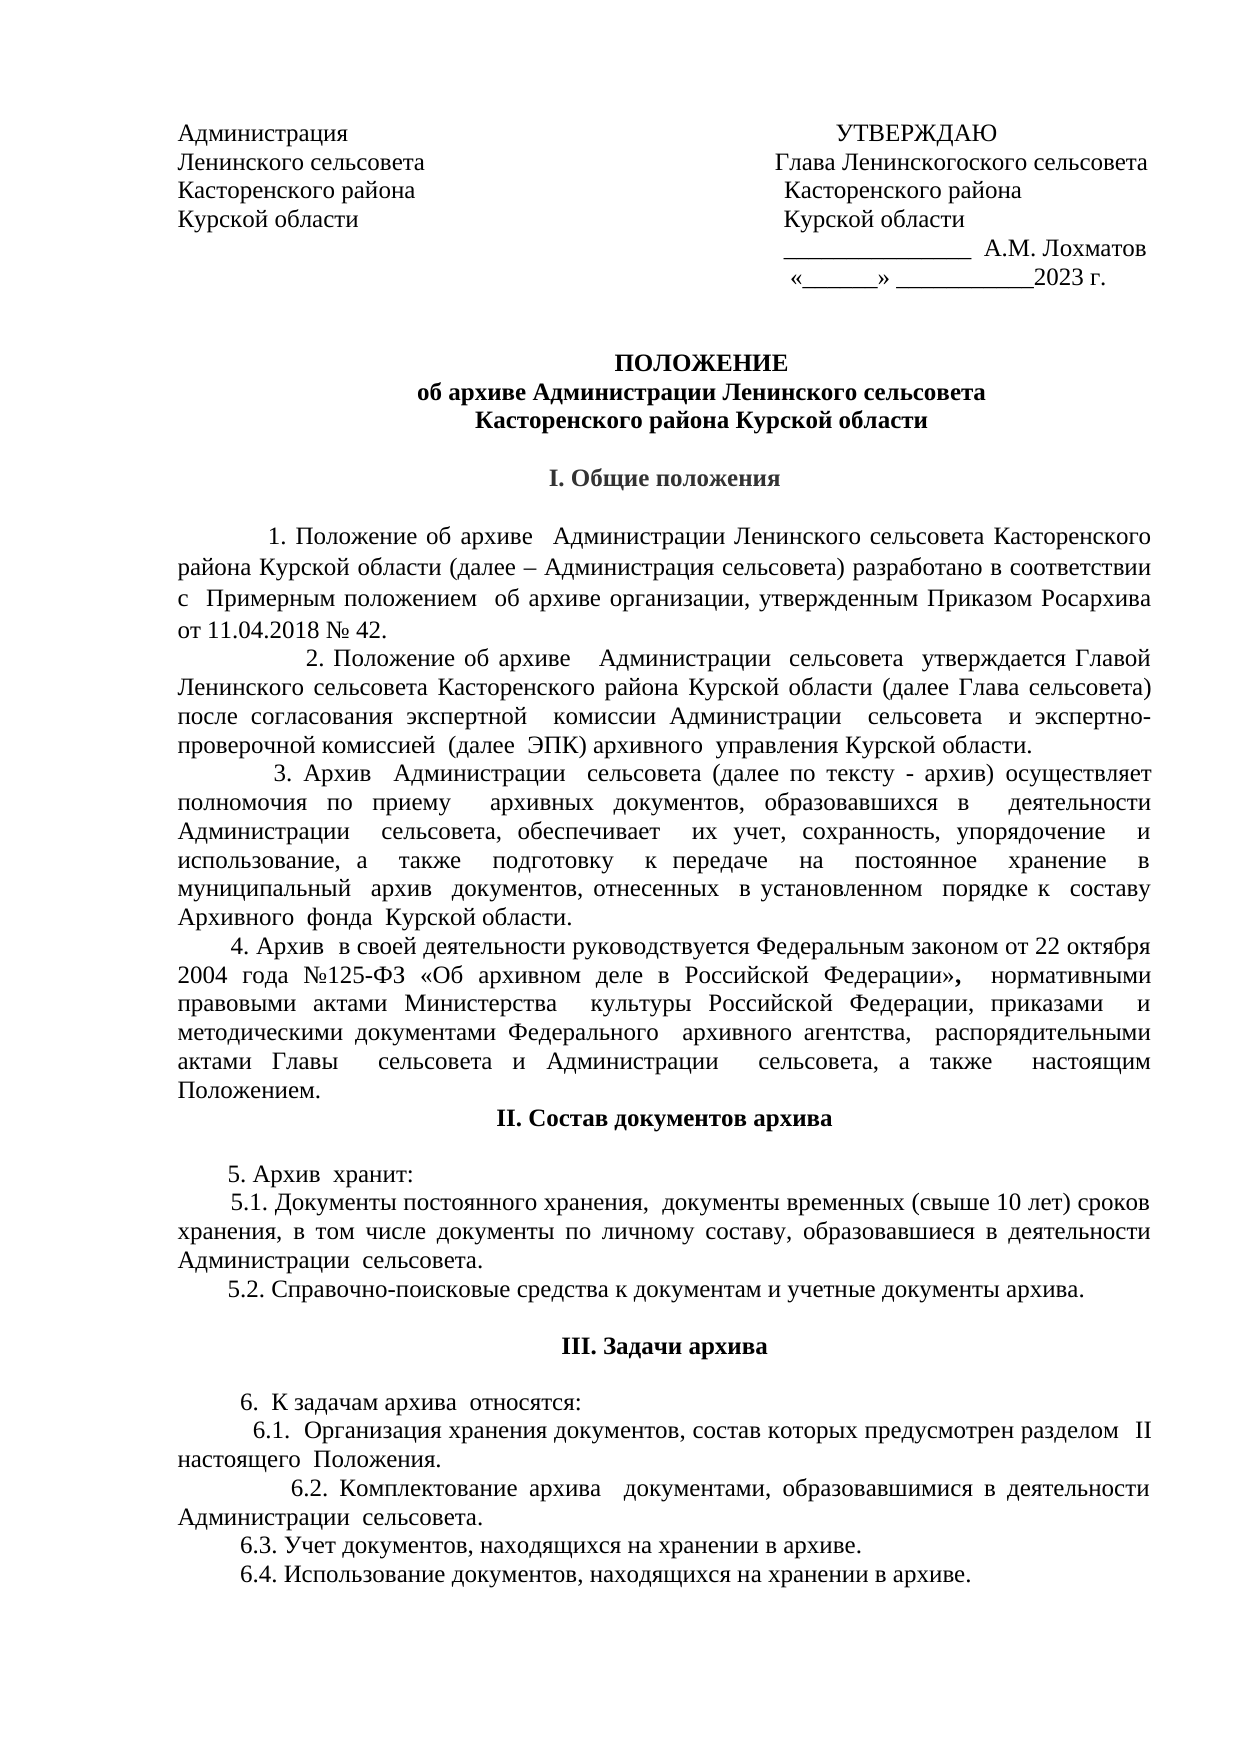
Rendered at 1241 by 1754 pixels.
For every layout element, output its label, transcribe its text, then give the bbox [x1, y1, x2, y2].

text 6.3. Учет документов, находящихся на хранении в архиве. [177, 1530, 1152, 1559]
text 5.2. Справочно-поисковые средства к документам и учетные документы архива. [177, 1274, 1152, 1302]
text Администрация УТВЕРЖДАЮ [177, 118, 1152, 147]
subtitle 1. Положение об архиве Администрации Ленинского сельсовета Касторенского района Курской области (далее – Администрация сельсовета) разработано в соответствии с Примерным положением об архиве организации, утвержденным Приказом Росархива от 11.04.2018 № 42. [177, 518, 1152, 643]
text I. Общие положения [177, 463, 1152, 492]
text 4. Архив в своей деятельности руководствуется Федеральным законом от 22 октября 2004 года №125-ФЗ «Об архивном деле в Российской Федерации», нормативными правовыми актами Министерства культуры Российской Федерации, приказами и методическими документами Федерального архивного агентства, распорядительными актами Главы сельсовета и Администрации сельсовета, а также настоящим Положением. [177, 931, 1152, 1103]
text «______» ___________2023 г. [177, 262, 1152, 291]
text 6.2. Комплектование архива документами, образовавшимися в деятельности Администрации сельсовета. [177, 1473, 1152, 1530]
text 2. Положение об архиве Администрации сельсовета утверждается Главой Ленинского сельсовета Касторенского района Курской области (далее Глава сельсовета) после согласования экспертной комиссии Администрации сельсовета и экспертно-проверочной комиссией (далее ЭПК) архивного управления Курской области. [177, 643, 1152, 758]
text Курской области Курской области [177, 204, 1152, 233]
text ПОЛОЖЕНИЕ [177, 348, 1152, 377]
text II. Состав документов архива [177, 1103, 1152, 1132]
text 5.1. Документы постоянного хранения, документы временных (свыше 10 лет) сроков хранения, в том числе документы по личному составу, образовавшиеся в деятельности Администрации сельсовета. [177, 1187, 1152, 1274]
text Ленинского сельсовета Глава Ленинскогоского сельсовета [177, 147, 1152, 176]
text 3. Архив Администрации сельсовета (далее по тексту - архив) осуществляет полномочия по приему архивных документов, образовавшихся в деятельности Администрации сельсовета, обеспечивает их учет, сохранность, упорядочение и использование, а также подготовку к передаче на постоянное хранение в муниципальный архив документов, отнесенных в установленном порядке к составу Архивного фонда Курской области. [177, 758, 1152, 931]
text 6.1. Организация хранения документов, состав которых предусмотрен разделом II настоящего Положения. [177, 1415, 1152, 1473]
text об архиве Администрации Ленинского сельсовета [177, 377, 1152, 406]
text 6.4. Использование документов, находящихся на хранении в архиве. [177, 1559, 1152, 1588]
text 6. К задачам архива относятся: [177, 1387, 1152, 1415]
text 5. Архив хранит: [177, 1159, 1152, 1187]
text III. Задачи архива [177, 1331, 1152, 1360]
text Касторенского района Курской области [177, 406, 1152, 434]
text _______________ А.М. Лохматов [177, 233, 1152, 262]
text Касторенского района Касторенского района [177, 176, 1152, 204]
